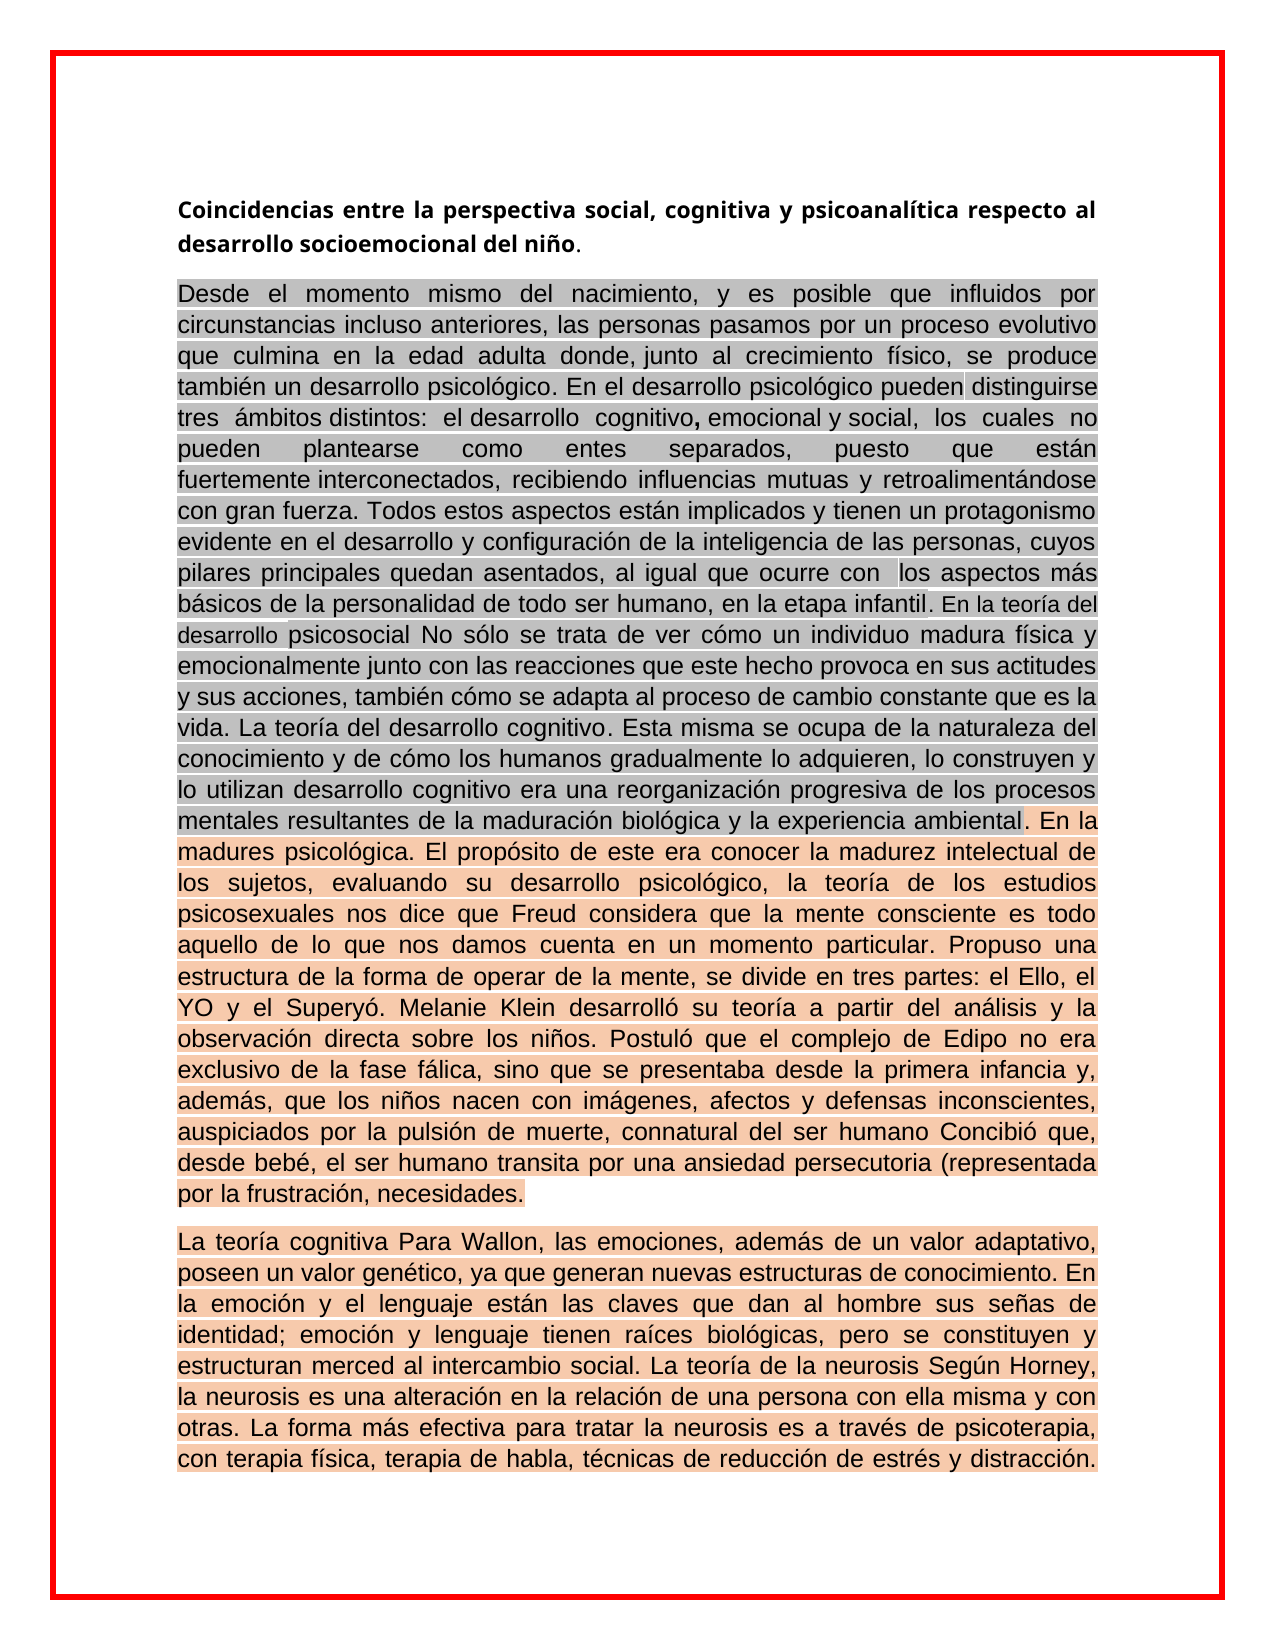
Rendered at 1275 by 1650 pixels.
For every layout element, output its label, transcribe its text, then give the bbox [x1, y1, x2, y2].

text Coincidencias entre la perspectiva social, cognitiva y psicoanalítica respecto al desarrollo socioemocional del niño. [177, 194, 1098, 259]
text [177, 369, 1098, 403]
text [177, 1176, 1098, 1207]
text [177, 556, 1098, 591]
